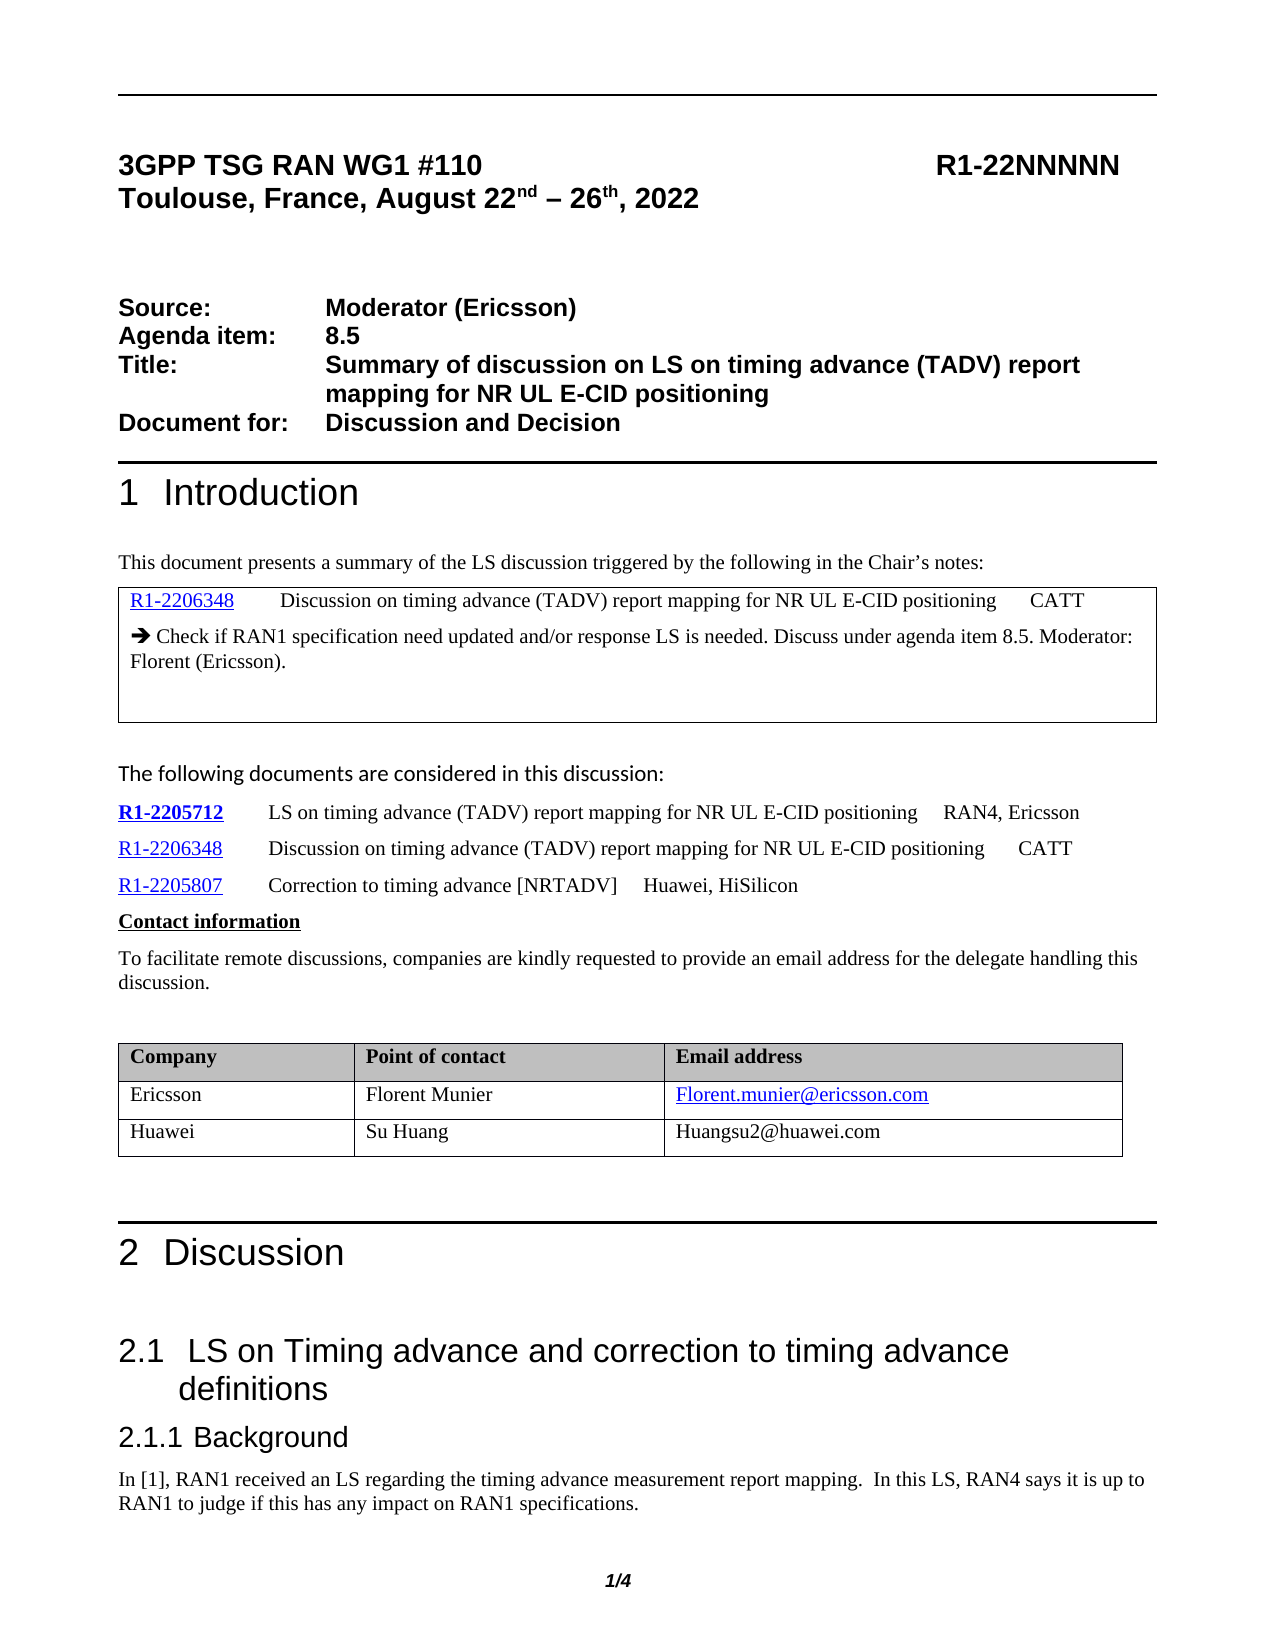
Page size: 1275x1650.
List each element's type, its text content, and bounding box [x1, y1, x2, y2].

text This document presents a summary of the LS discussion triggered by the following in the Chair’s notes: [118, 550, 1157, 574]
text The following documents are considered in this discussion: [118, 759, 1157, 787]
text R1-2206348 Discussion on timing advance (TADV) report mapping for NR UL E-CID positioning CATT [118, 836, 1157, 860]
table_header Company [119, 1044, 354, 1081]
text Toulouse, France, August 22nd – 26th, 2022 [118, 181, 1157, 215]
text Title: Summary of discussion on LS on timing advance (TADV) report mapping for NR UL E-CID positioning [118, 350, 1157, 407]
table_cell Huawei [119, 1120, 354, 1156]
table_header R1-2206348 Discussion on timing advance (TADV) report mapping for NR UL E-CID positioning CATT Check if RAN1 specification need updated and/or response LS is needed. Discuss under agenda item 8.5. Moderator: Florent (Ericsson). [119, 588, 1156, 722]
subtitle Introduction [118, 464, 1157, 514]
table_cell Su Huang [355, 1120, 664, 1156]
subtitle LS on Timing advance and correction to timing advance definitions [118, 1331, 1157, 1408]
table_cell Huangsu2@huawei.com [665, 1120, 1122, 1156]
text In [1], RAN1 received an LS regarding the timing advance measurement report mapping. In this LS, RAN4 says it is up to RAN1 to judge if this has any impact on RAN1 specifications. [118, 1466, 1157, 1514]
text R1-2205712 LS on timing advance (TADV) report mapping for NR UL E-CID positioning RAN4, Ericsson [118, 800, 1157, 824]
subtitle Discussion [118, 1224, 1157, 1273]
table_header Email address [665, 1044, 1122, 1081]
table_header Point of contact [355, 1044, 664, 1081]
table_cell Florent Munier [355, 1082, 664, 1118]
text 3GPP TSG RAN WG1 #110 R1-22NNNNN [118, 148, 1157, 181]
text Contact information [118, 909, 1157, 933]
table_cell Ericsson [119, 1082, 354, 1118]
text Document for: Discussion and Decision [118, 407, 1157, 436]
text Source: Moderator (Ericsson) [118, 292, 1157, 321]
text Agenda item: 8.5 [118, 321, 1157, 350]
text To facilitate remote discussions, companies are kindly requested to provide an email address for the delegate handling this discussion. [118, 946, 1157, 994]
table_cell Florent.munier@ericsson.com [665, 1082, 1122, 1118]
text R1-2205807 Correction to timing advance [NRTADV] Huawei, HiSilicon [118, 873, 1157, 897]
subtitle Background [118, 1420, 1157, 1454]
